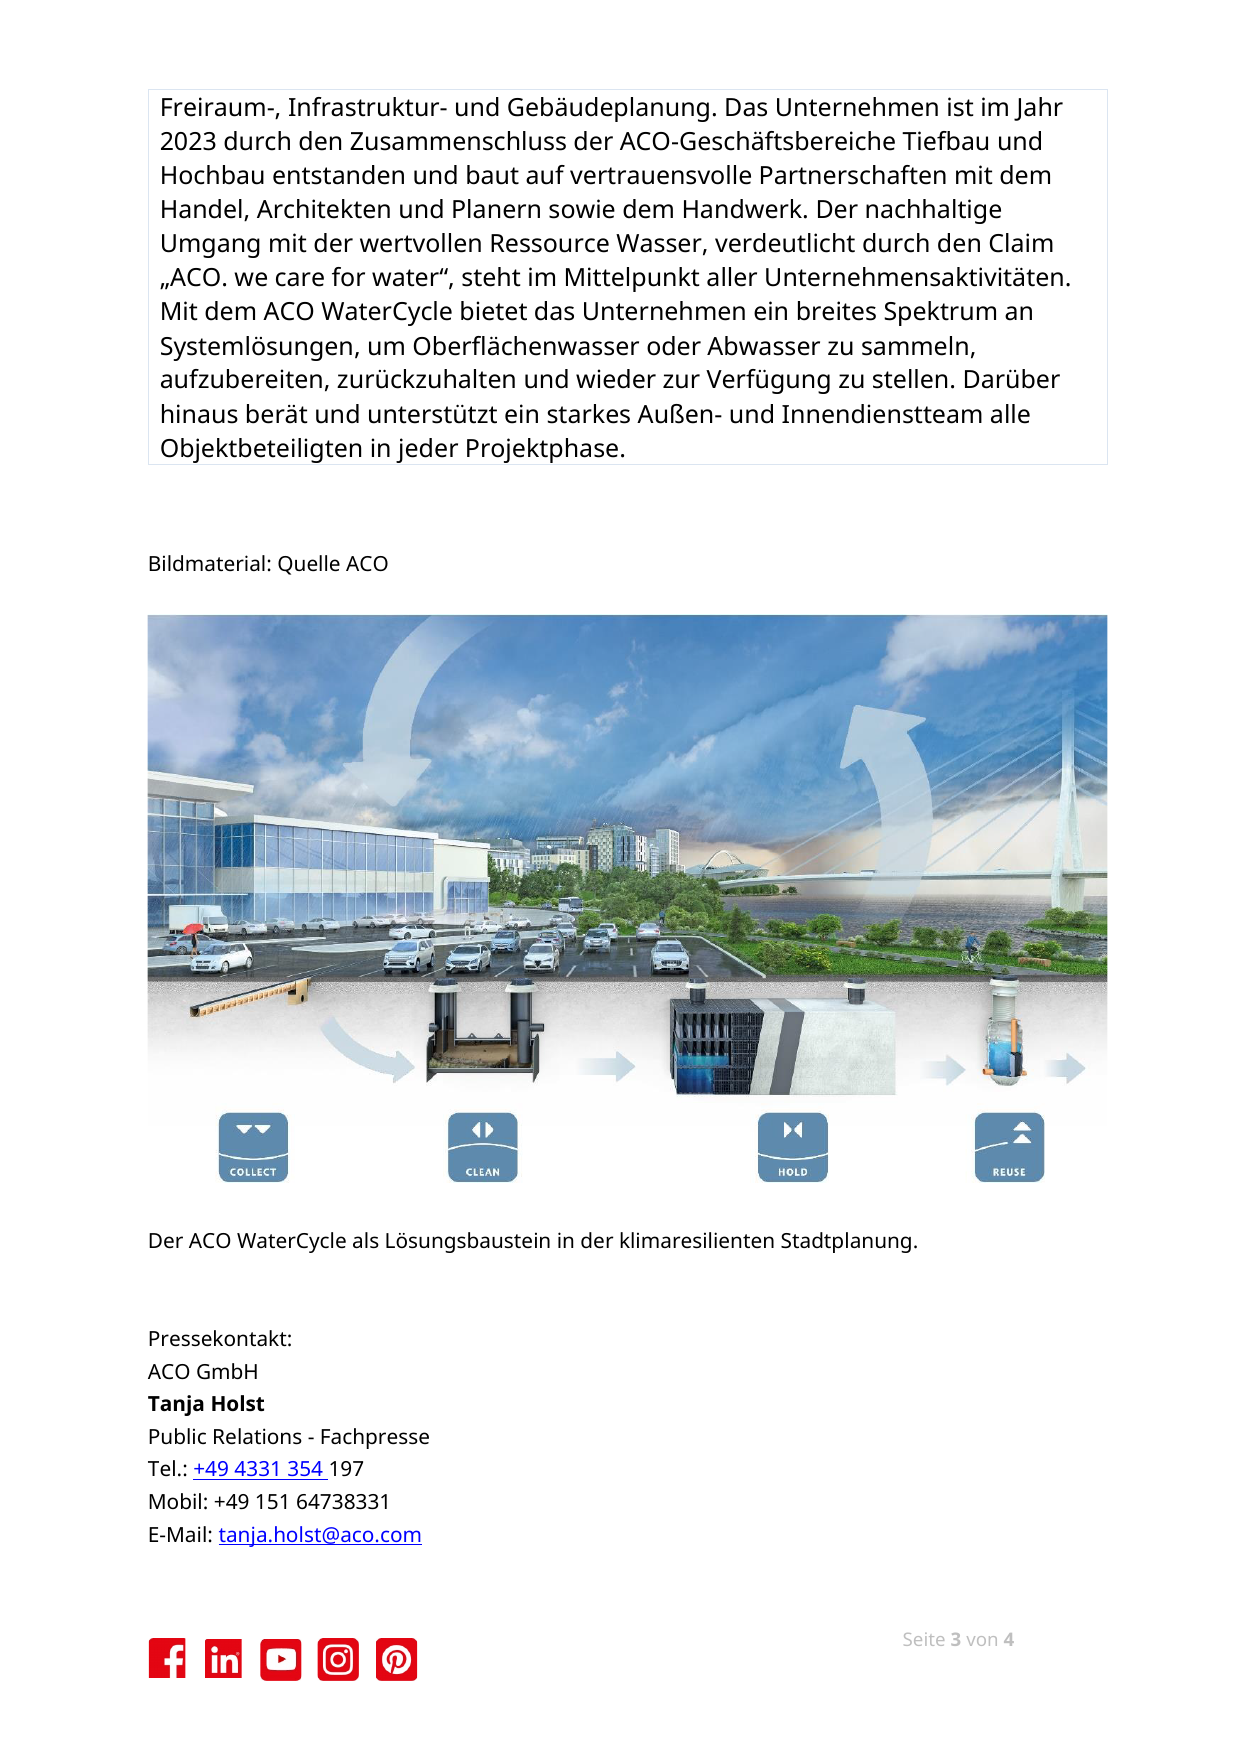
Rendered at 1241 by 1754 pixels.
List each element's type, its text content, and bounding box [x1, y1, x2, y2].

text Pressekontakt: [148, 1324, 1107, 1353]
picture [147, 614, 1108, 1223]
text Der ACO WaterCycle als Lösungsbaustein in der klimaresilienten Stadtplanung. [148, 1226, 1107, 1255]
picture [376, 1638, 418, 1681]
text ACO GmbH [148, 1357, 1107, 1385]
picture [317, 1638, 359, 1681]
picture [260, 1639, 302, 1681]
picture [147, 1638, 186, 1677]
picture [203, 1639, 242, 1677]
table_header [149, 90, 1107, 464]
text Tanja Holst Public Relations - Fachpresse Tel.: +49 4331 354 197 Mobil: +49 151 64738331 E-Mail: tanja.holst@aco.com [148, 1389, 1107, 1548]
text Bildmaterial: Quelle ACO [148, 549, 1107, 577]
